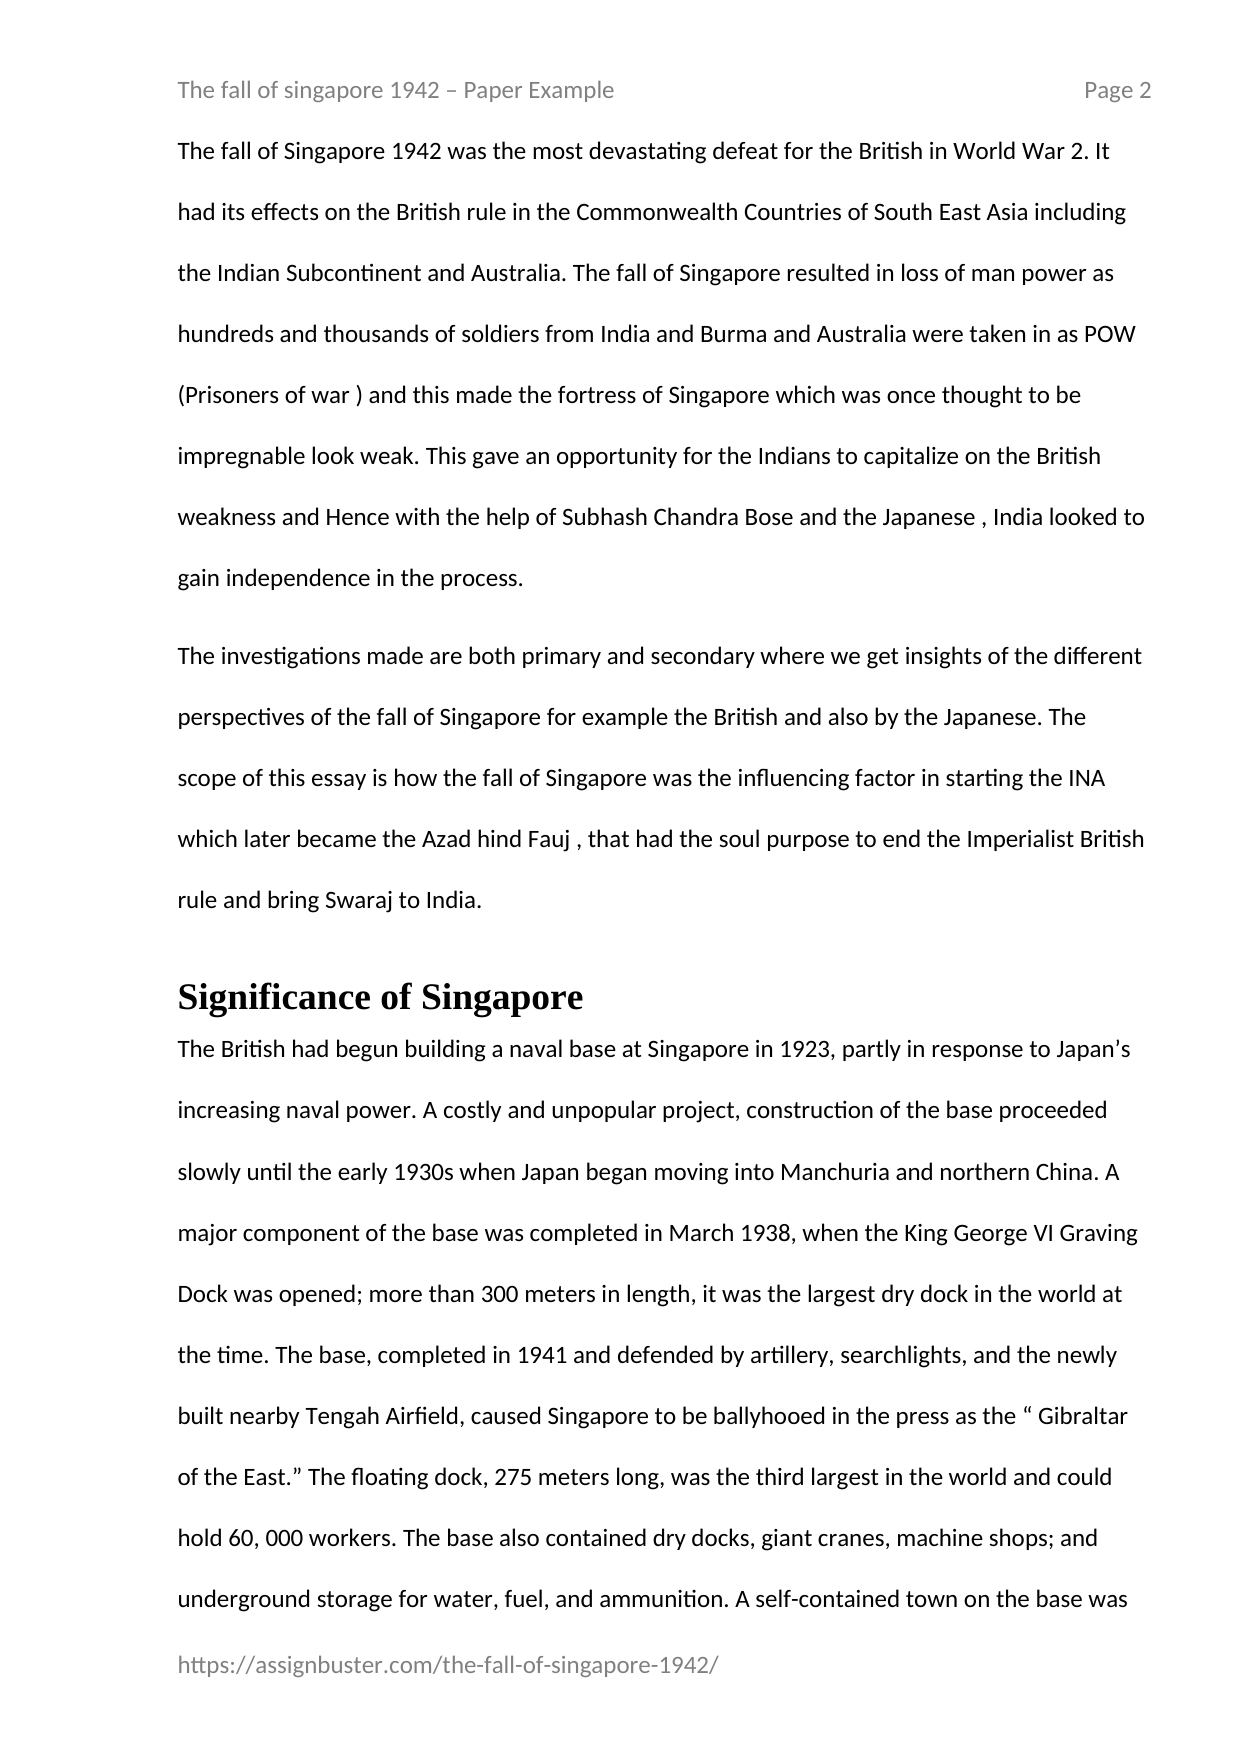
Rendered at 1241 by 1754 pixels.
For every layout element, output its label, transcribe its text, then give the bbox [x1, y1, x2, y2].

text The fall of Singapore 1942 was the most devastating defeat for the British in World War 2. It had its effects on the British rule in the Commonwealth Countries of South East Asia including the Indian Subcontinent and Australia. The fall of Singapore resulted in loss of man power as hundreds and thousands of soldiers from India and Burma and Australia were taken in as POW (Prisoners of war ) and this made the fortress of Singapore which was once thought to be impregnable look weak. This gave an opportunity for the Indians to capitalize on the British weakness and Hence with the help of Subhash Chandra Bose and the Japanese , India looked to gain independence in the process. [177, 135, 1152, 593]
subtitle Significance of Singapore [177, 974, 1152, 1018]
text The investigations made are both primary and secondary where we get insights of the different perspectives of the fall of Singapore for example the British and also by the Japanese. The scope of this essay is how the fall of Singapore was the influencing factor in starting the INA which later became the Azad hind Fauj , that had the soul purpose to end the Imperialist British rule and bring Swaraj to India. [177, 640, 1152, 914]
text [177, 1033, 1152, 1613]
